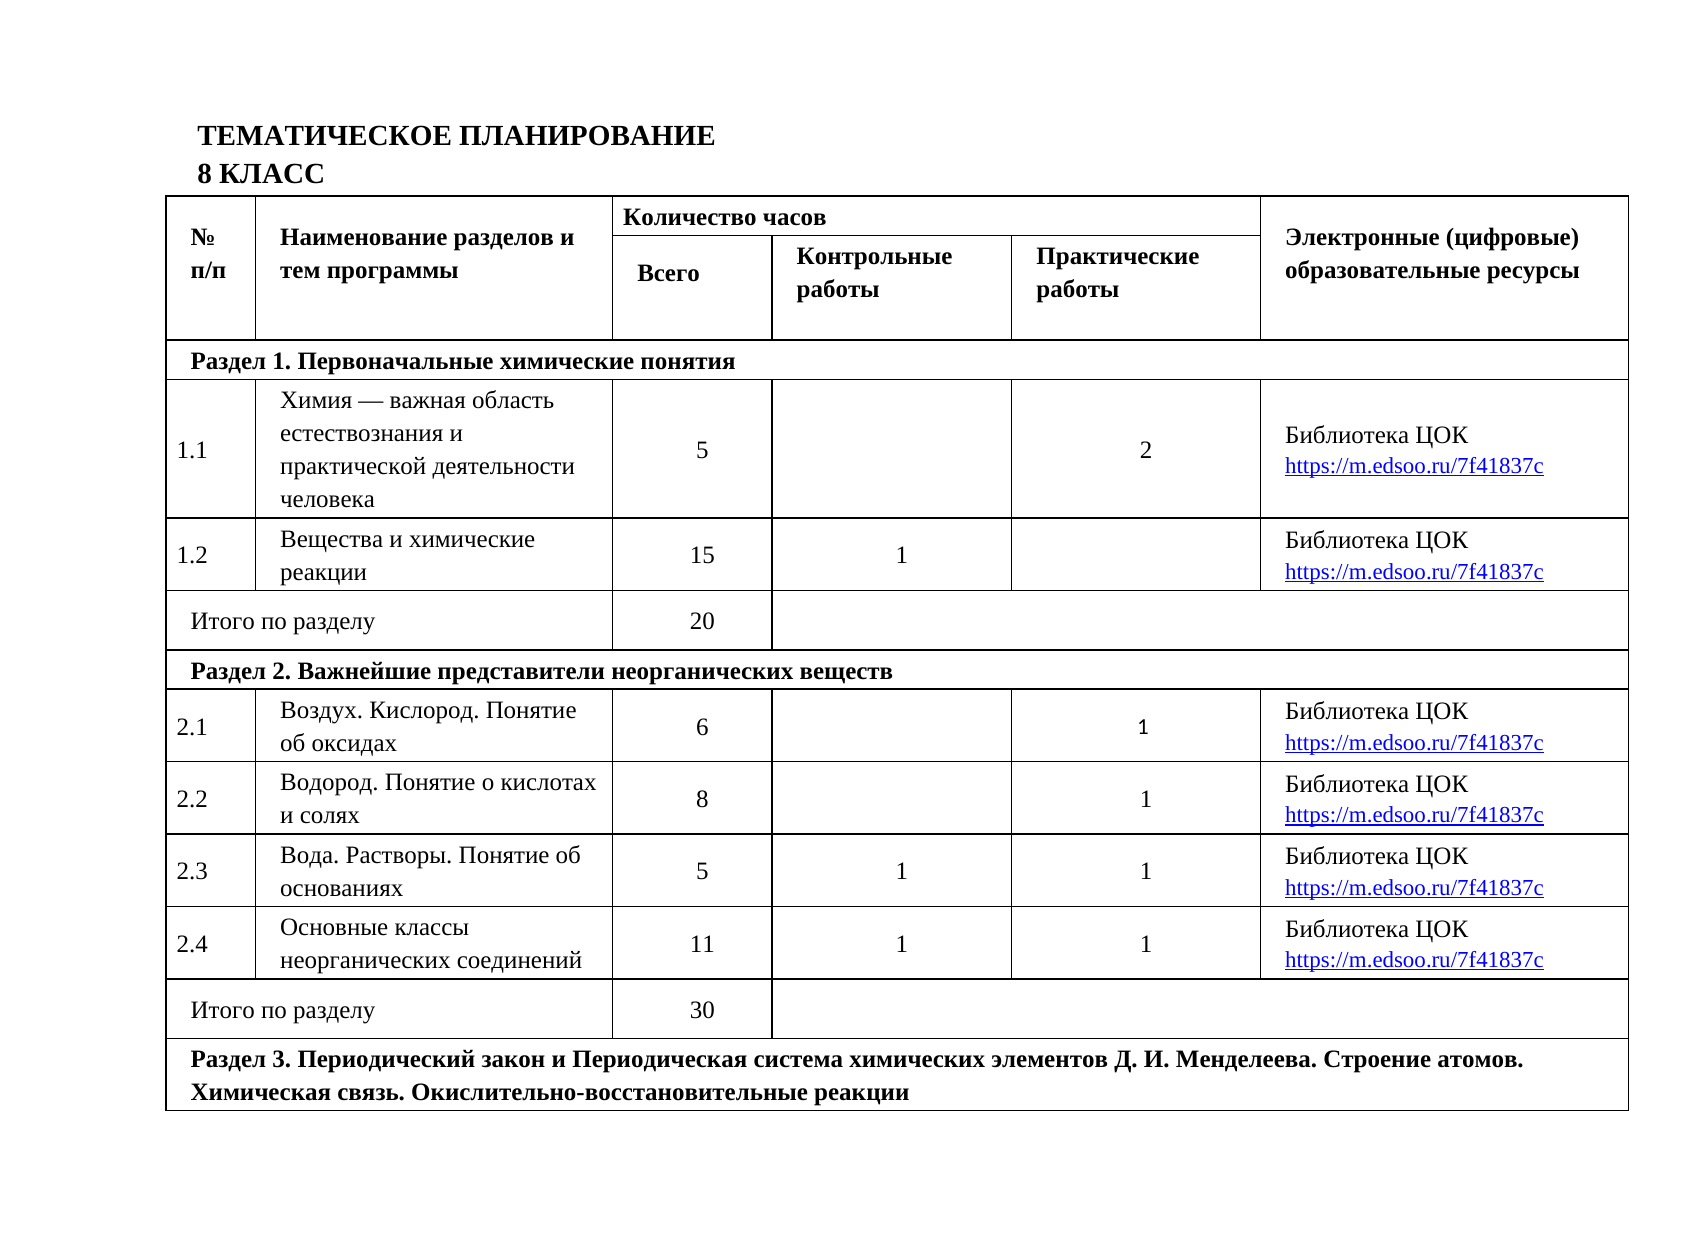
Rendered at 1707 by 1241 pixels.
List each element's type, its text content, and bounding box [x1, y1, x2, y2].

table_cell Раздел 1. Первоначальные химические понятия [167, 341, 1628, 379]
table_cell 20 [613, 591, 771, 649]
table_cell 11 [613, 907, 771, 978]
table_cell 1.1 [167, 380, 255, 517]
table_cell 1 [1012, 690, 1260, 761]
table_cell Библиотека ЦОК https://m.edsoo.ru/7f41837c [1261, 835, 1628, 906]
table_cell 5 [613, 380, 771, 517]
table_cell 15 [613, 519, 771, 589]
table_cell 1 [1012, 762, 1260, 833]
table_cell Практические работы [1012, 236, 1260, 339]
table_cell 2.4 [167, 907, 255, 978]
table_cell 2 [1012, 380, 1260, 517]
table_cell 6 [613, 690, 771, 761]
table_header Наименование разделов и тем программы [256, 197, 612, 339]
table_cell Раздел 2. Важнейшие представители неорганических веществ [167, 651, 1628, 688]
table_cell Библиотека ЦОК https://m.edsoo.ru/7f41837c [1261, 519, 1628, 589]
table_cell [773, 690, 1011, 761]
table_cell 30 [613, 980, 771, 1037]
table_cell Библиотека ЦОК https://m.edsoo.ru/7f41837c [1261, 907, 1628, 978]
table_cell 2.3 [167, 835, 255, 906]
text 8 КЛАСС [190, 157, 1618, 190]
table_cell Контрольные работы [773, 236, 1011, 339]
table_cell Химия — важная область естествознания и практической деятельности человека [256, 380, 612, 517]
table_cell Водород. Понятие о кислотах и солях [256, 762, 612, 833]
table_cell Библиотека ЦОК https://m.edsoo.ru/7f41837c [1261, 690, 1628, 761]
table_cell Вещества и химические реакции [256, 519, 612, 589]
table_cell 1 [773, 835, 1011, 906]
table_cell Итого по разделу [167, 980, 612, 1037]
table_header Электронные (цифровые) образовательные ресурсы [1261, 197, 1628, 339]
table_cell Всего [613, 236, 771, 339]
table_header Количество часов [613, 197, 1260, 234]
table_cell Итого по разделу [167, 591, 612, 649]
table_cell [773, 591, 1628, 649]
table_cell 1 [1012, 907, 1260, 978]
table_cell Воздух. Кислород. Понятие об оксидах [256, 690, 612, 761]
table_cell 1 [1012, 835, 1260, 906]
table_cell Библиотека ЦОК https://m.edsoo.ru/7f41837c [1261, 380, 1628, 517]
table_cell Библиотека ЦОК https://m.edsoo.ru/7f41837c [1261, 762, 1628, 833]
table_cell 2.1 [167, 690, 255, 761]
text ТЕМАТИЧЕСКОЕ ПЛАНИРОВАНИЕ [190, 118, 1618, 152]
table_cell 5 [613, 835, 771, 906]
table_cell Вода. Растворы. Понятие об основаниях [256, 835, 612, 906]
table_cell 2.2 [167, 762, 255, 833]
table_cell Основные классы неорганических соединений [256, 907, 612, 978]
table_cell 1.2 [167, 519, 255, 589]
table_header № п/п [167, 197, 255, 339]
table_cell [773, 980, 1628, 1037]
table_cell 8 [613, 762, 771, 833]
table_cell Раздел 3. Периодический закон и Периодическая система химических элементов Д. И. Менделеева. Строение атомов. Химическая связь. Окислительно-восстановительные реакции [167, 1039, 1628, 1110]
table_cell [773, 380, 1011, 517]
table_cell [773, 762, 1011, 833]
table_cell 1 [773, 907, 1011, 978]
table_cell [1012, 519, 1260, 589]
table_cell 1 [773, 519, 1011, 589]
